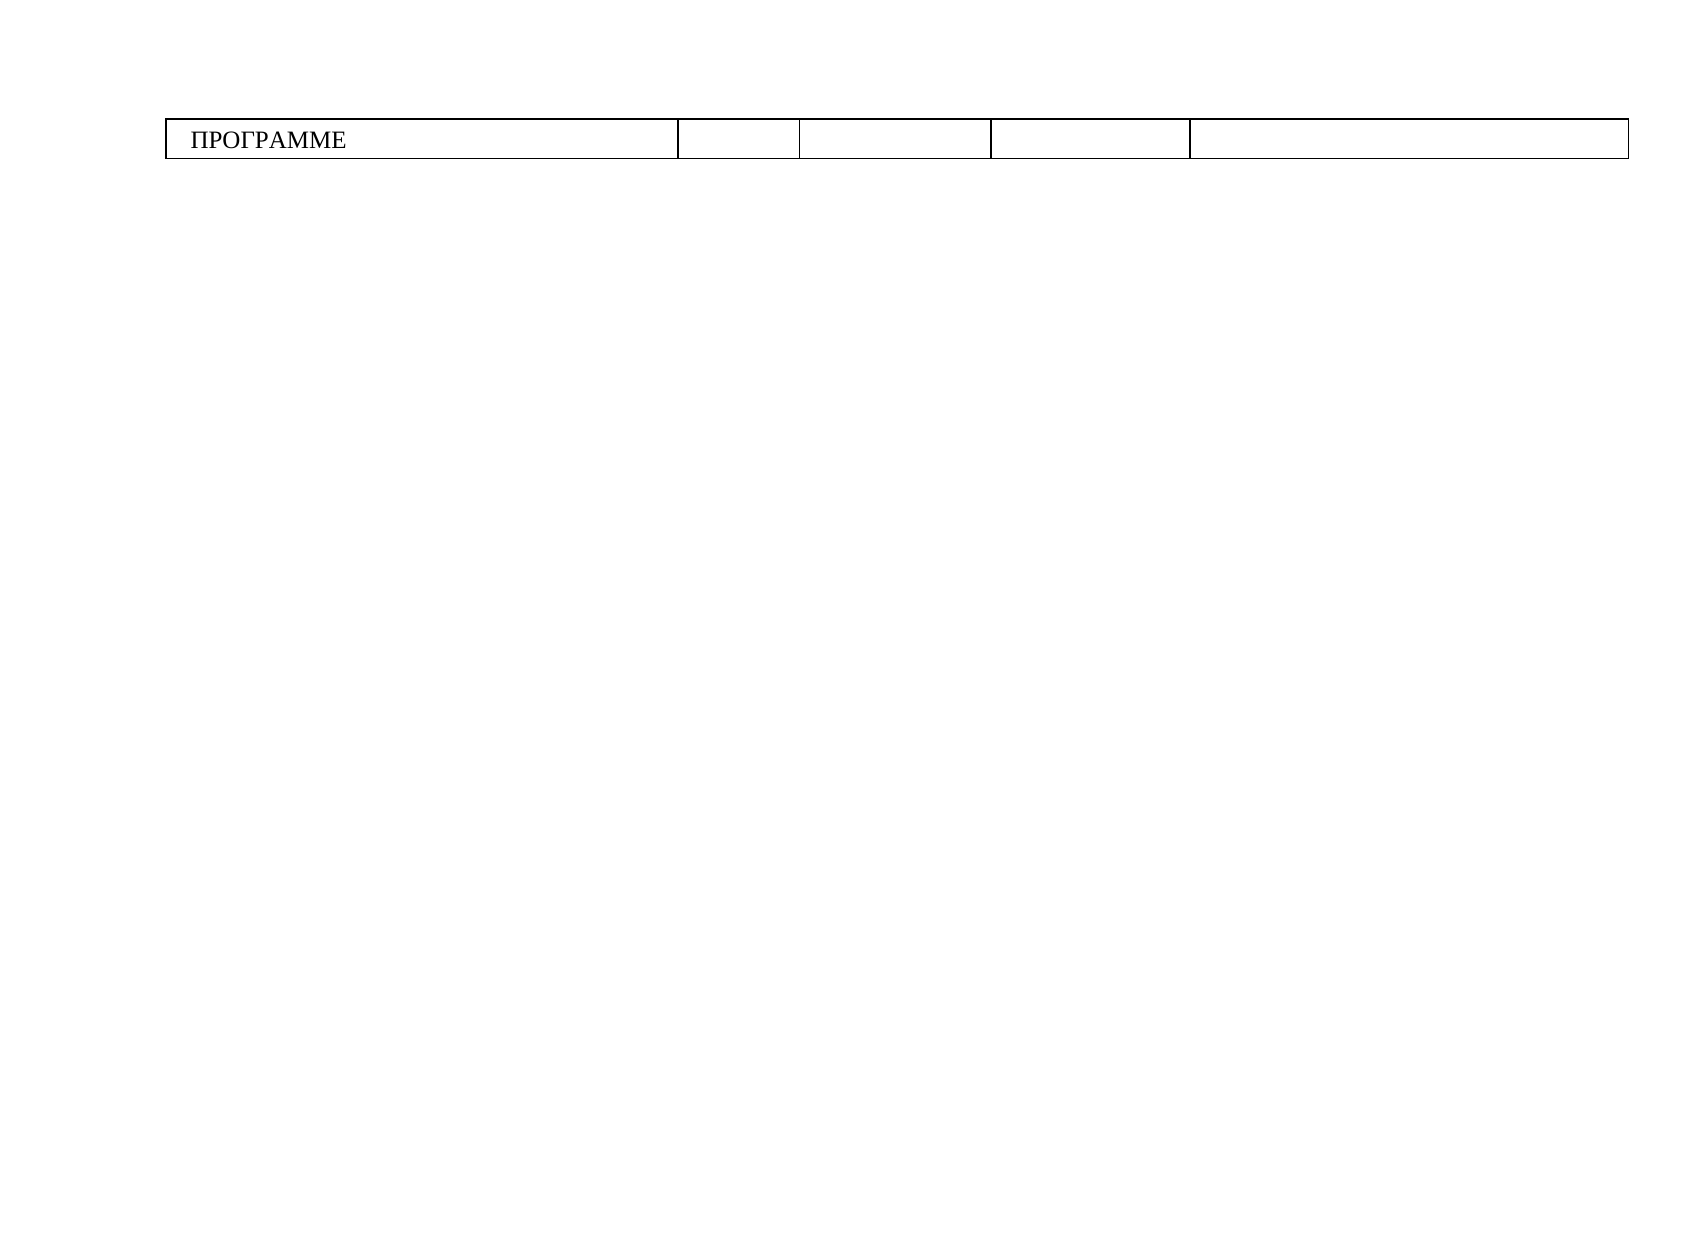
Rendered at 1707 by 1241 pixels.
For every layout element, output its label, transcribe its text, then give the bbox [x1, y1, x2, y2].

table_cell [167, 120, 677, 157]
table_cell [1191, 120, 1628, 157]
table_cell 4 [992, 120, 1189, 157]
table_cell 34 [679, 120, 799, 157]
table_cell 2 [800, 120, 990, 157]
